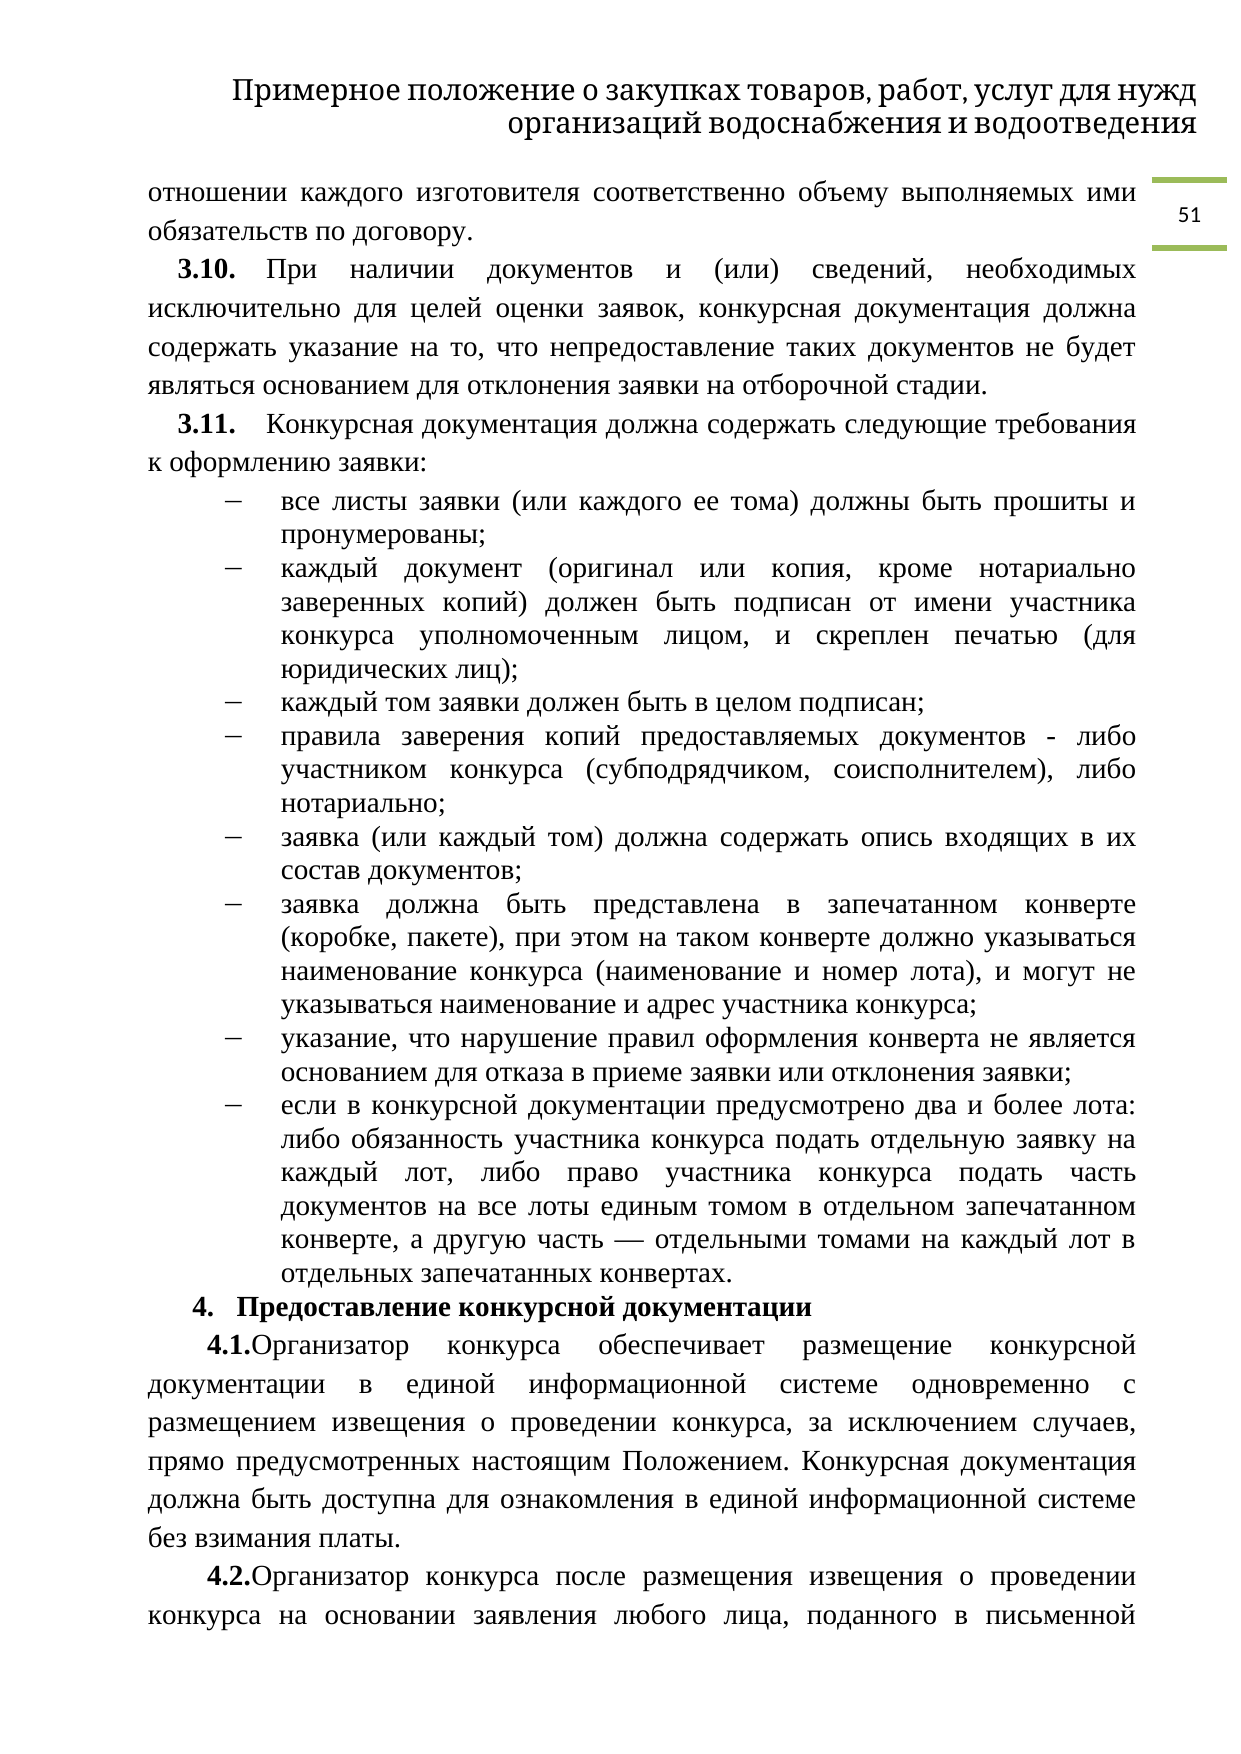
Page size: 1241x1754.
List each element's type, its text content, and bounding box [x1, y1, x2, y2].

list правила заверения копий предоставляемых документов - либо участником конкурса (субподрядчиком, соисполнителем), либо нотариально; [222, 718, 1137, 819]
list все листы заявки (или каждого ее тома) должны быть прошиты и пронумерованы; [222, 483, 1137, 550]
list заявка (или каждый том) должна содержать опись входящих в их состав документов; [222, 819, 1137, 886]
list Организатор конкурса обеспечивает размещение конкурсной документации в единой информационной системе одновременно с размещением извещения о проведении конкурса, за исключением случаев, прямо предусмотренных настоящим Положением. Конкурсная документация должна быть доступна для ознакомления в единой информационной системе без взимания платы. [148, 1327, 1137, 1553]
list заявка должна быть представлена в запечатанном конверте (коробке, пакете), при этом на таком конверте должно указываться наименование конкурса (наименование и номер лота), и могут не указываться наименование и адрес участника конкурса; [222, 886, 1137, 1020]
list При наличии документов и (или) сведений, необходимых исключительно для целей оценки заявок, конкурсная документация должна содержать указание на то, что непредоставление таких документов не будет являться основанием для отклонения заявки на отборочной стадии. [148, 252, 1137, 401]
list Конкурсная документация должна содержать следующие требования к оформлению заявки: [148, 406, 1137, 478]
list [148, 1558, 1137, 1631]
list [148, 174, 1137, 247]
list Предоставление конкурсной документации [148, 1289, 1137, 1322]
list указание, что нарушение правил оформления конверта не является основанием для отказа в приеме заявки или отклонения заявки; [222, 1020, 1137, 1087]
list каждый документ (оригинал или копия, кроме нотариально заверенных копий) должен быть подписан от имени участника конкурса уполномоченным лицом, и скреплен печатью (для юридических лиц); [222, 550, 1137, 684]
list каждый том заявки должен быть в целом подписан; [222, 684, 1137, 718]
list если в конкурсной документации предусмотрено два и более лота: либо обязанность участника конкурса подать отдельную заявку на каждый лот, либо право участника конкурса подать часть документов на все лоты единым томом в отдельном запечатанном конверте, а другую часть — отдельными томами на каждый лот в отдельных запечатанных конвертах. [222, 1087, 1137, 1289]
